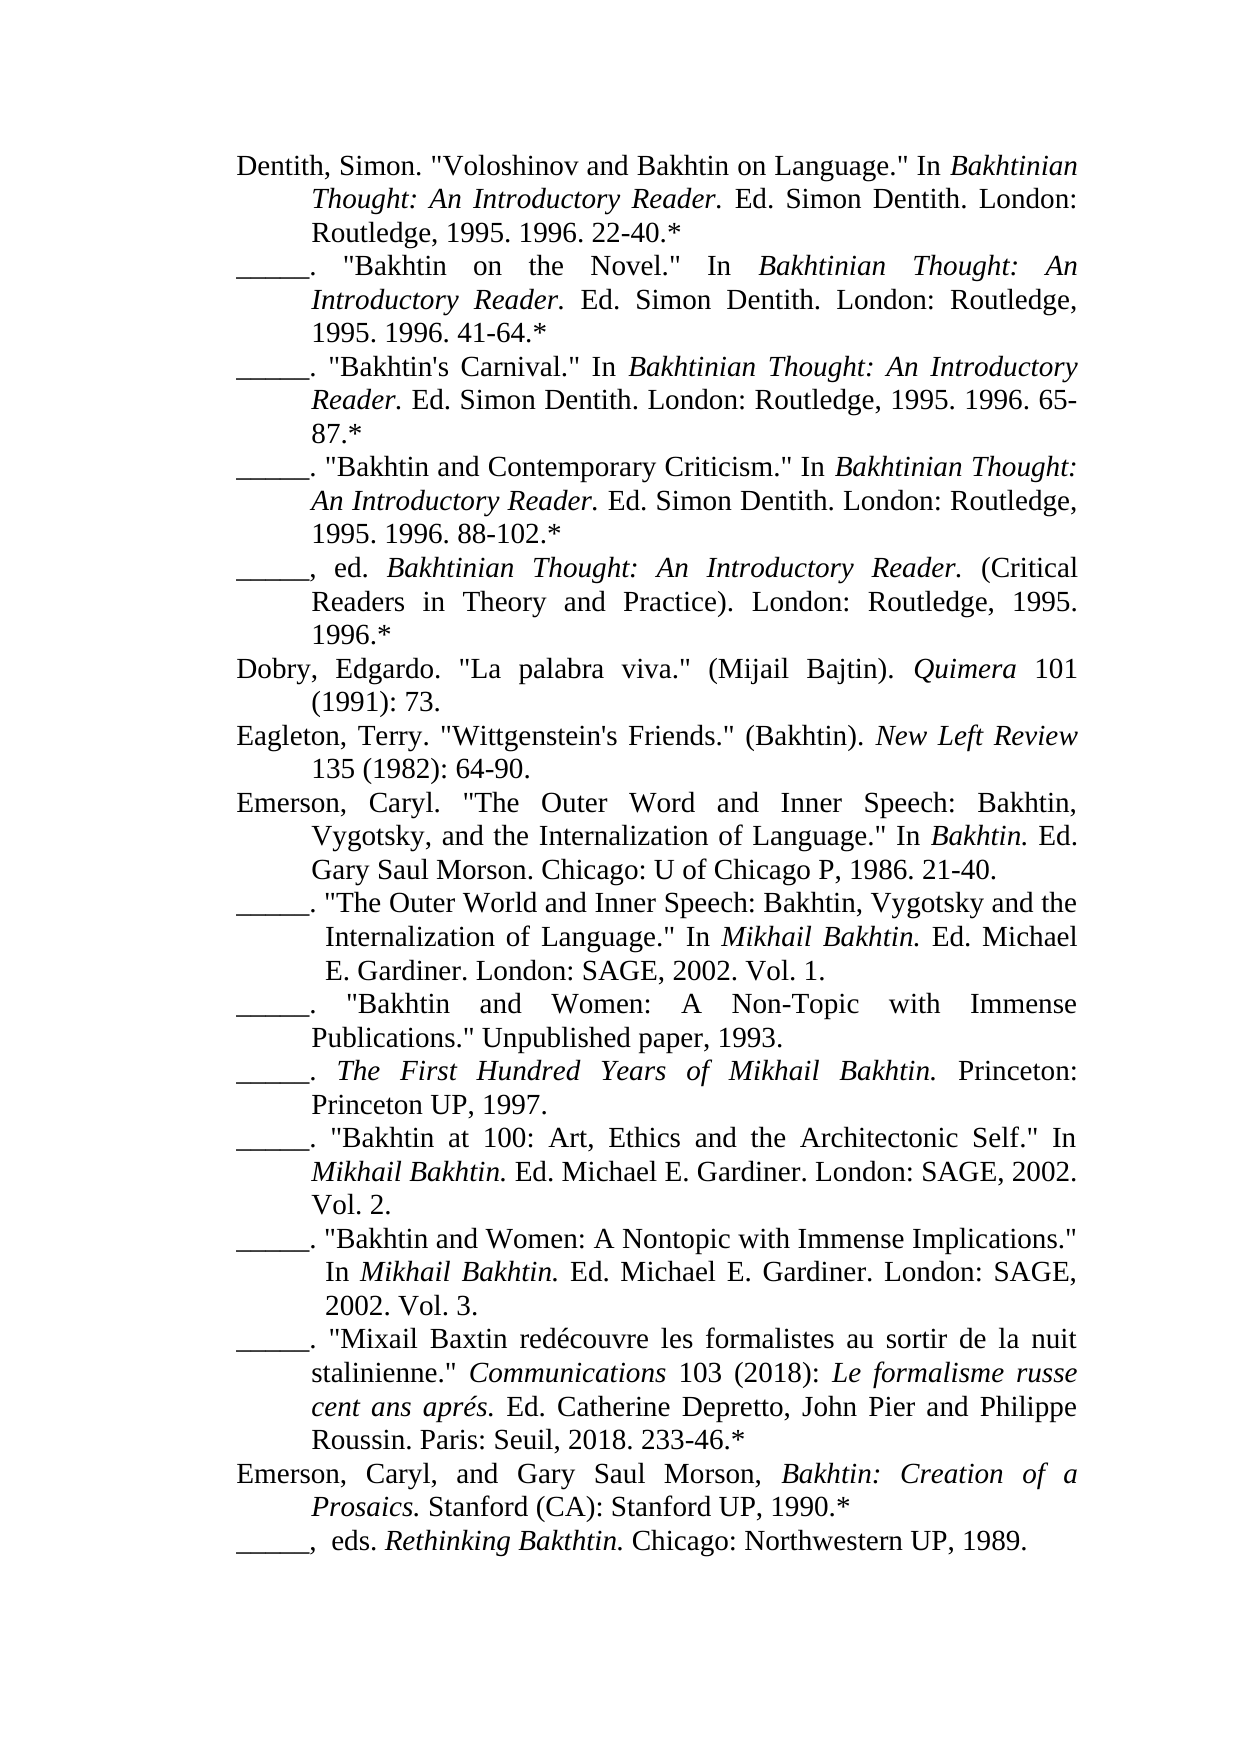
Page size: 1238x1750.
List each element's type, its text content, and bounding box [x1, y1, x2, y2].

text _____. The First Hundred Years of Mikhail Bakhtin. Princeton: Princeton UP, 1997. [236, 1053, 1078, 1120]
text Dentith, Simon. "Voloshinov and Bakhtin on Language." In Bakhtinian Thought: An Introductory Reader. Ed. Simon Dentith. London: Routledge, 1995. 1996. 22-40.* [236, 148, 1078, 248]
text _____. "Bakhtin at 100: Art, Ethics and the Architectonic Self." In Mikhail Bakhtin. Ed. Michael E. Gardiner. London: SAGE, 2002. Vol. 2. [236, 1120, 1078, 1221]
text _____, ed. Bakhtinian Thought: An Introductory Reader. (Critical Readers in Theory and Practice). London: Routledge, 1995. 1996.* [236, 550, 1078, 651]
text _____. "The Outer World and Inner Speech: Bakhtin, Vygotsky and the Internalization of Language." In Mikhail Bakhtin. Ed. Michael E. Gardiner. London: SAGE, 2002. Vol. 1. [236, 886, 1078, 986]
text _____. "Mixail Baxtin redécouvre les formalistes au sortir de la nuit stalinienne." Communications 103 (2018): Le formalisme russe cent ans aprés. Ed. Catherine Depretto, John Pier and Philippe Roussin. Paris: Seuil, 2018. 233-46.* [236, 1322, 1078, 1456]
text _____. "Bakhtin on the Novel." In Bakhtinian Thought: An Introductory Reader. Ed. Simon Dentith. London: Routledge, 1995. 1996. 41-64.* [236, 248, 1078, 349]
text Emerson, Caryl, and Gary Saul Morson, Bakhtin: Creation of a Prosaics. Stanford (CA): Stanford UP, 1990.* [236, 1456, 1078, 1523]
text _____, eds. Rethinking Bakthtin. Chicago: Northwestern UP, 1989. [236, 1523, 1078, 1556]
text Eagleton, Terry. "Wittgenstein's Friends." (Bakhtin). New Left Review 135 (1982): 64-90. [236, 718, 1078, 785]
text Dobry, Edgardo. "La palabra viva." (Mijail Bajtin). Quimera 101 (1991): 73. [236, 651, 1078, 718]
text _____. "Bakhtin and Women: A Nontopic with Immense Implications." In Mikhail Bakhtin. Ed. Michael E. Gardiner. London: SAGE, 2002. Vol. 3. [236, 1221, 1078, 1322]
text _____. "Bakhtin and Women: A Non-Topic with Immense Publications." Unpublished paper, 1993. [236, 986, 1078, 1053]
text Emerson, Caryl. "The Outer Word and Inner Speech: Bakhtin, Vygotsky, and the Internalization of Language." In Bakhtin. Ed. Gary Saul Morson. Chicago: U of Chicago P, 1986. 21-40. [236, 785, 1078, 886]
text _____. "Bakhtin and Contemporary Criticism." In Bakhtinian Thought: An Introductory Reader. Ed. Simon Dentith. London: Routledge, 1995. 1996. 88-102.* [236, 449, 1078, 550]
text _____. "Bakhtin's Carnival." In Bakhtinian Thought: An Introductory Reader. Ed. Simon Dentith. London: Routledge, 1995. 1996. 65-87.* [236, 349, 1078, 449]
